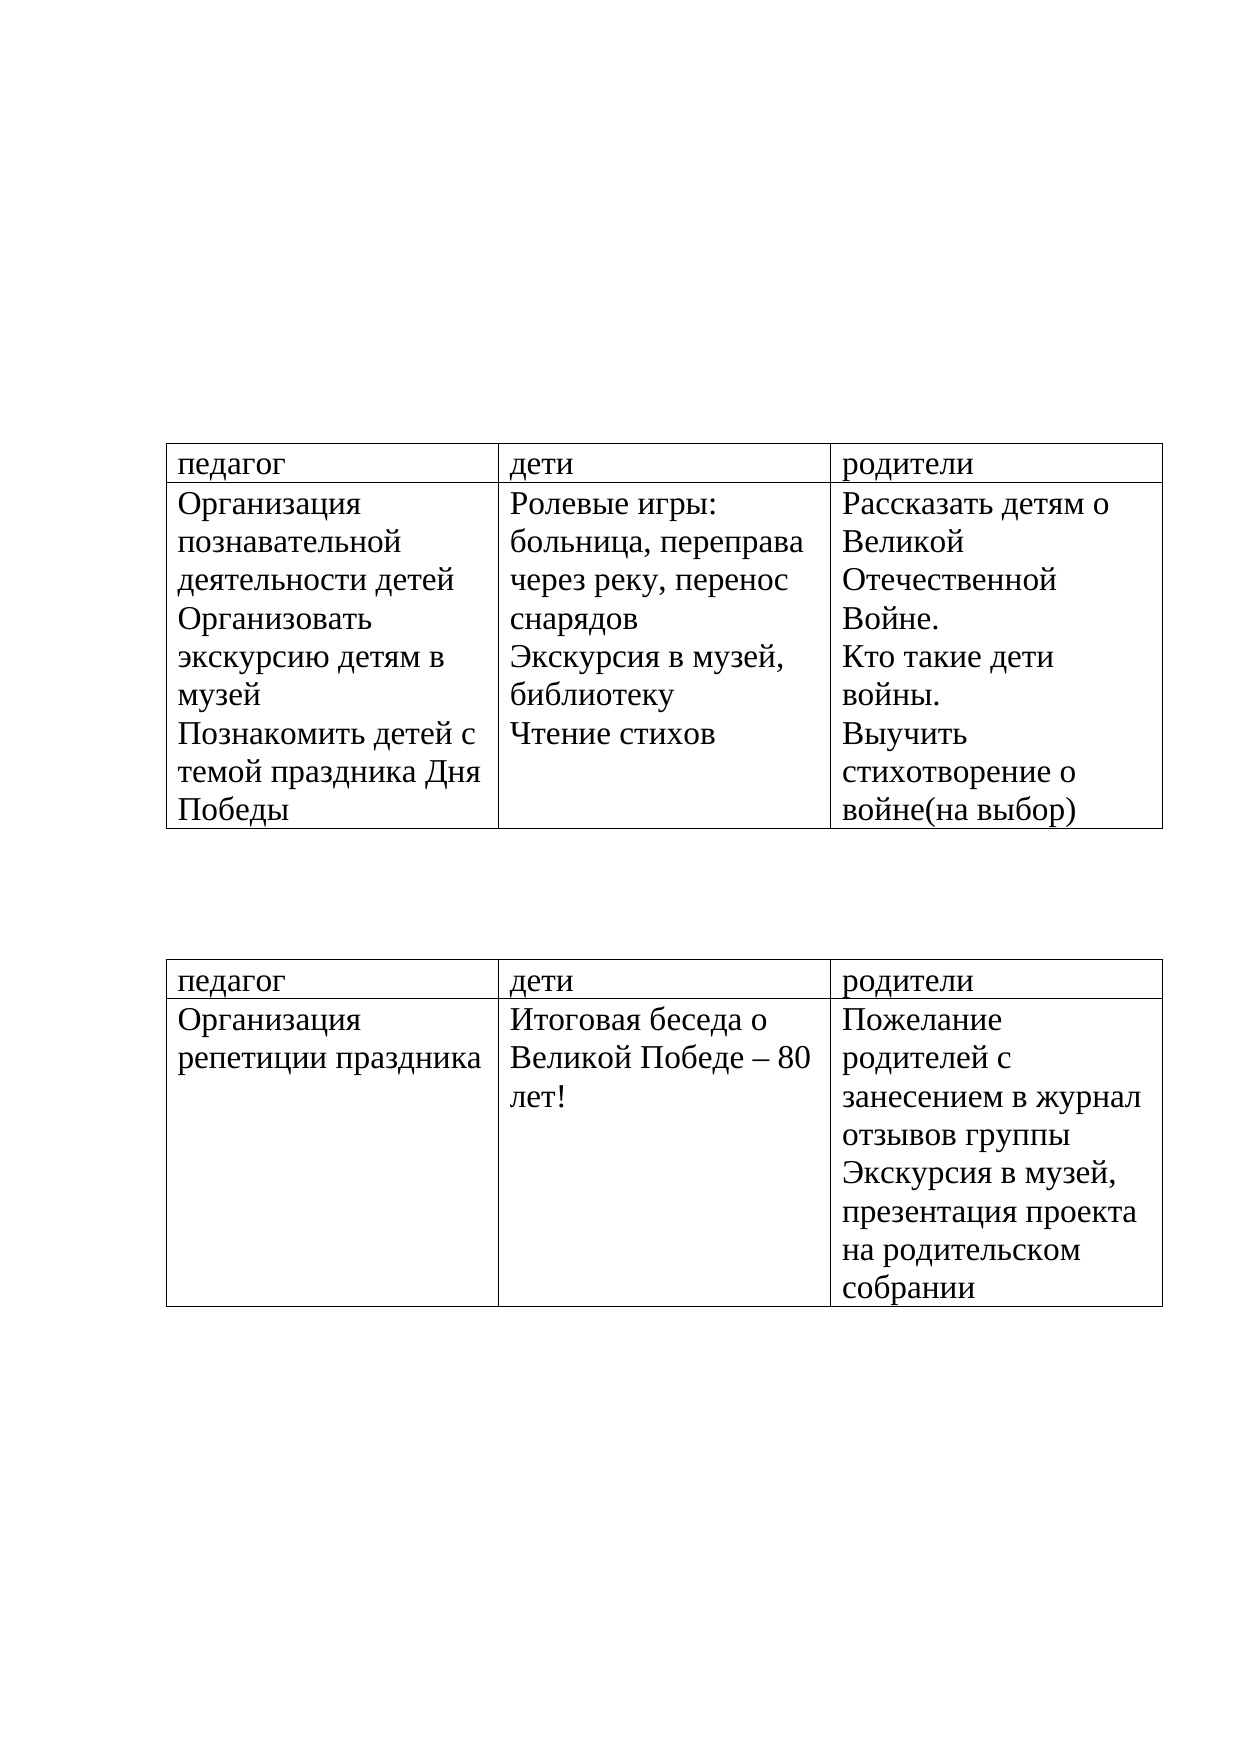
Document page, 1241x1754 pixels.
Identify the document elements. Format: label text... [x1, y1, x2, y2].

table_header дети [499, 444, 830, 482]
table_header педагог [167, 960, 498, 998]
table_cell Рассказать детям о Великой Отечественной Войне. Кто такие дети войны. Выучить стихотворение о войне(на выбор) [831, 483, 1162, 828]
table_cell Итоговая беседа о Великой Победе – 80 лет! [499, 999, 830, 1306]
table_cell Ролевые игры: больница, переправа через реку, перенос снарядов Экскурсия в музей, библиотеку Чтение стихов [499, 483, 830, 828]
table_cell Организация репетиции праздника [167, 999, 498, 1306]
table_header родители [831, 444, 1162, 482]
table_header родители [831, 960, 1162, 998]
table_cell Организация познавательной деятельности детей Организовать экскурсию детям в музей Познакомить детей с темой праздника Дня Победы [167, 483, 498, 828]
table_cell Пожелание родителей с занесением в журнал отзывов группы Экскурсия в музей, презентация проекта на родительском собрании [831, 999, 1162, 1306]
table_header дети [499, 960, 830, 998]
table_header педагог [167, 444, 498, 482]
